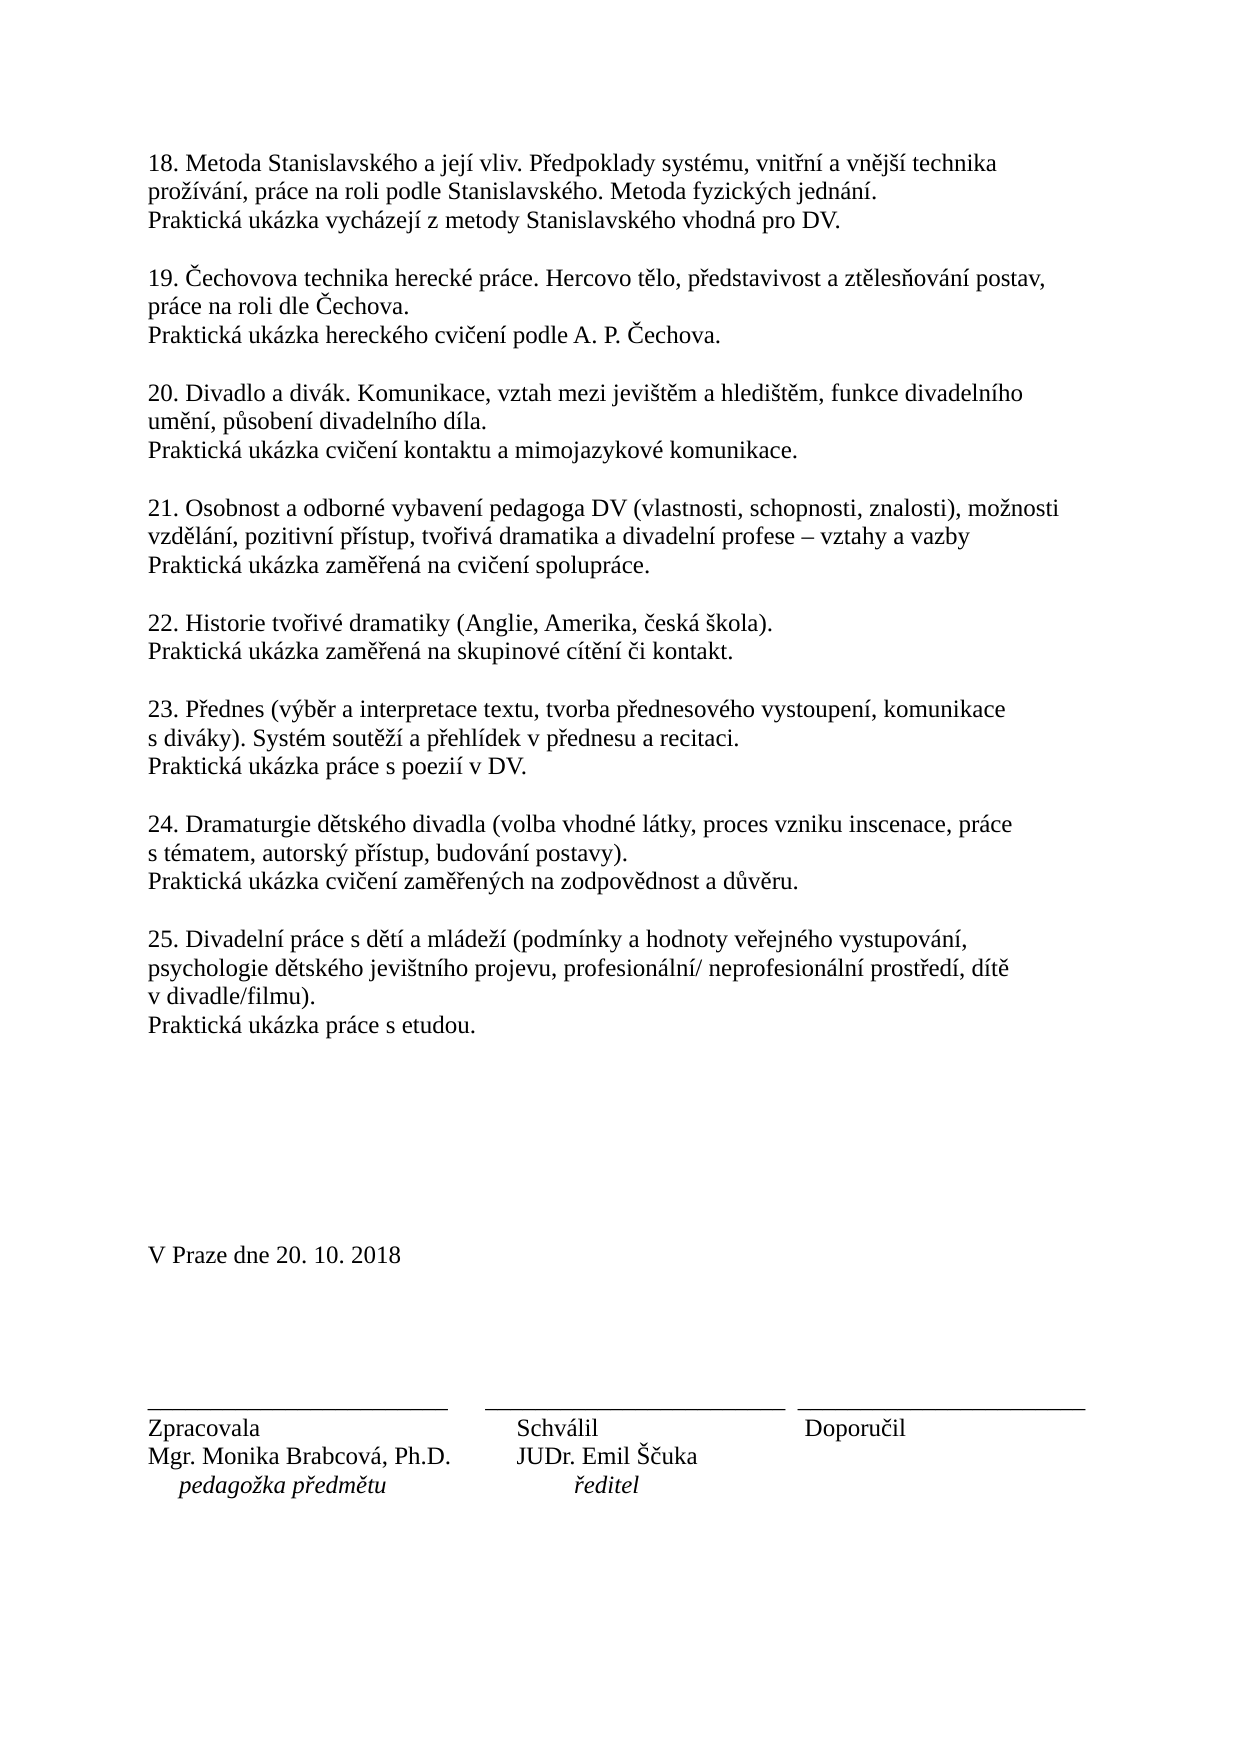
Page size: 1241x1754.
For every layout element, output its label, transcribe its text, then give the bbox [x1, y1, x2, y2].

text pedagožka předmětu ředitel [148, 1470, 1093, 1499]
text Praktická ukázka zaměřená na cvičení spolupráce. [148, 550, 1093, 579]
text Zpracovala Schválil Doporučil [148, 1413, 1093, 1441]
text V Praze dne 20. 10. 2018 [148, 1240, 1093, 1269]
text Praktická ukázka hereckého cvičení podle A. P. Čechova. [148, 320, 1093, 349]
text 23. Přednes (výběr a interpretace textu, tvorba přednesového vystoupení, komunikace s diváky). Systém soutěží a přehlídek v přednesu a recitaci. [148, 694, 1093, 751]
text 18. Metoda Stanislavského a její vliv. Předpoklady systému, vnitřní a vnější technika prožívání, práce na roli podle Stanislavského. Metoda fyzických jednání. [148, 148, 1093, 205]
text Praktická ukázka vycházejí z metody Stanislavského vhodná pro DV. [148, 205, 1093, 234]
text 21. Osobnost a odborné vybavení pedagoga DV (vlastnosti, schopnosti, znalosti), možnosti vzdělání, pozitivní přístup, tvořivá dramatika a divadelní profese – vztahy a vazby [148, 493, 1093, 550]
text Praktická ukázka cvičení kontaktu a mimojazykové komunikace. [148, 435, 1093, 464]
text Praktická ukázka práce s poezií v DV. [148, 751, 1093, 780]
text 19. Čechovova technika herecké práce. Hercovo tělo, představivost a ztělesňování postav, práce na roli dle Čechova. [148, 263, 1093, 320]
text 20. Divadlo a divák. Komunikace, vztah mezi jevištěm a hledištěm, funkce divadelního umění, působení divadelního díla. [148, 378, 1093, 435]
text Praktická ukázka cvičení zaměřených na zodpovědnost a důvěru. [148, 866, 1093, 895]
text 24. Dramaturgie dětského divadla (volba vhodné látky, proces vzniku inscenace, práce s tématem, autorský přístup, budování postavy). [148, 809, 1093, 866]
text Mgr. Monika Brabcová, Ph.D. JUDr. Emil Ščuka [148, 1441, 1093, 1470]
text 22. Historie tvořivé dramatiky (Anglie, Amerika, česká škola). [148, 608, 1093, 636]
text 25. Divadelní práce s dětí a mládeží (podmínky a hodnoty veřejného vystupování, psychologie dětského jevištního projevu, profesionální/ neprofesionální prostředí, dítě v divadle/filmu). [148, 924, 1093, 1010]
text ________________________ ________________________ _______________________ [148, 1384, 1093, 1413]
text Praktická ukázka zaměřená na skupinové cítění či kontakt. [148, 636, 1093, 665]
text Praktická ukázka práce s etudou. [148, 1010, 1093, 1039]
